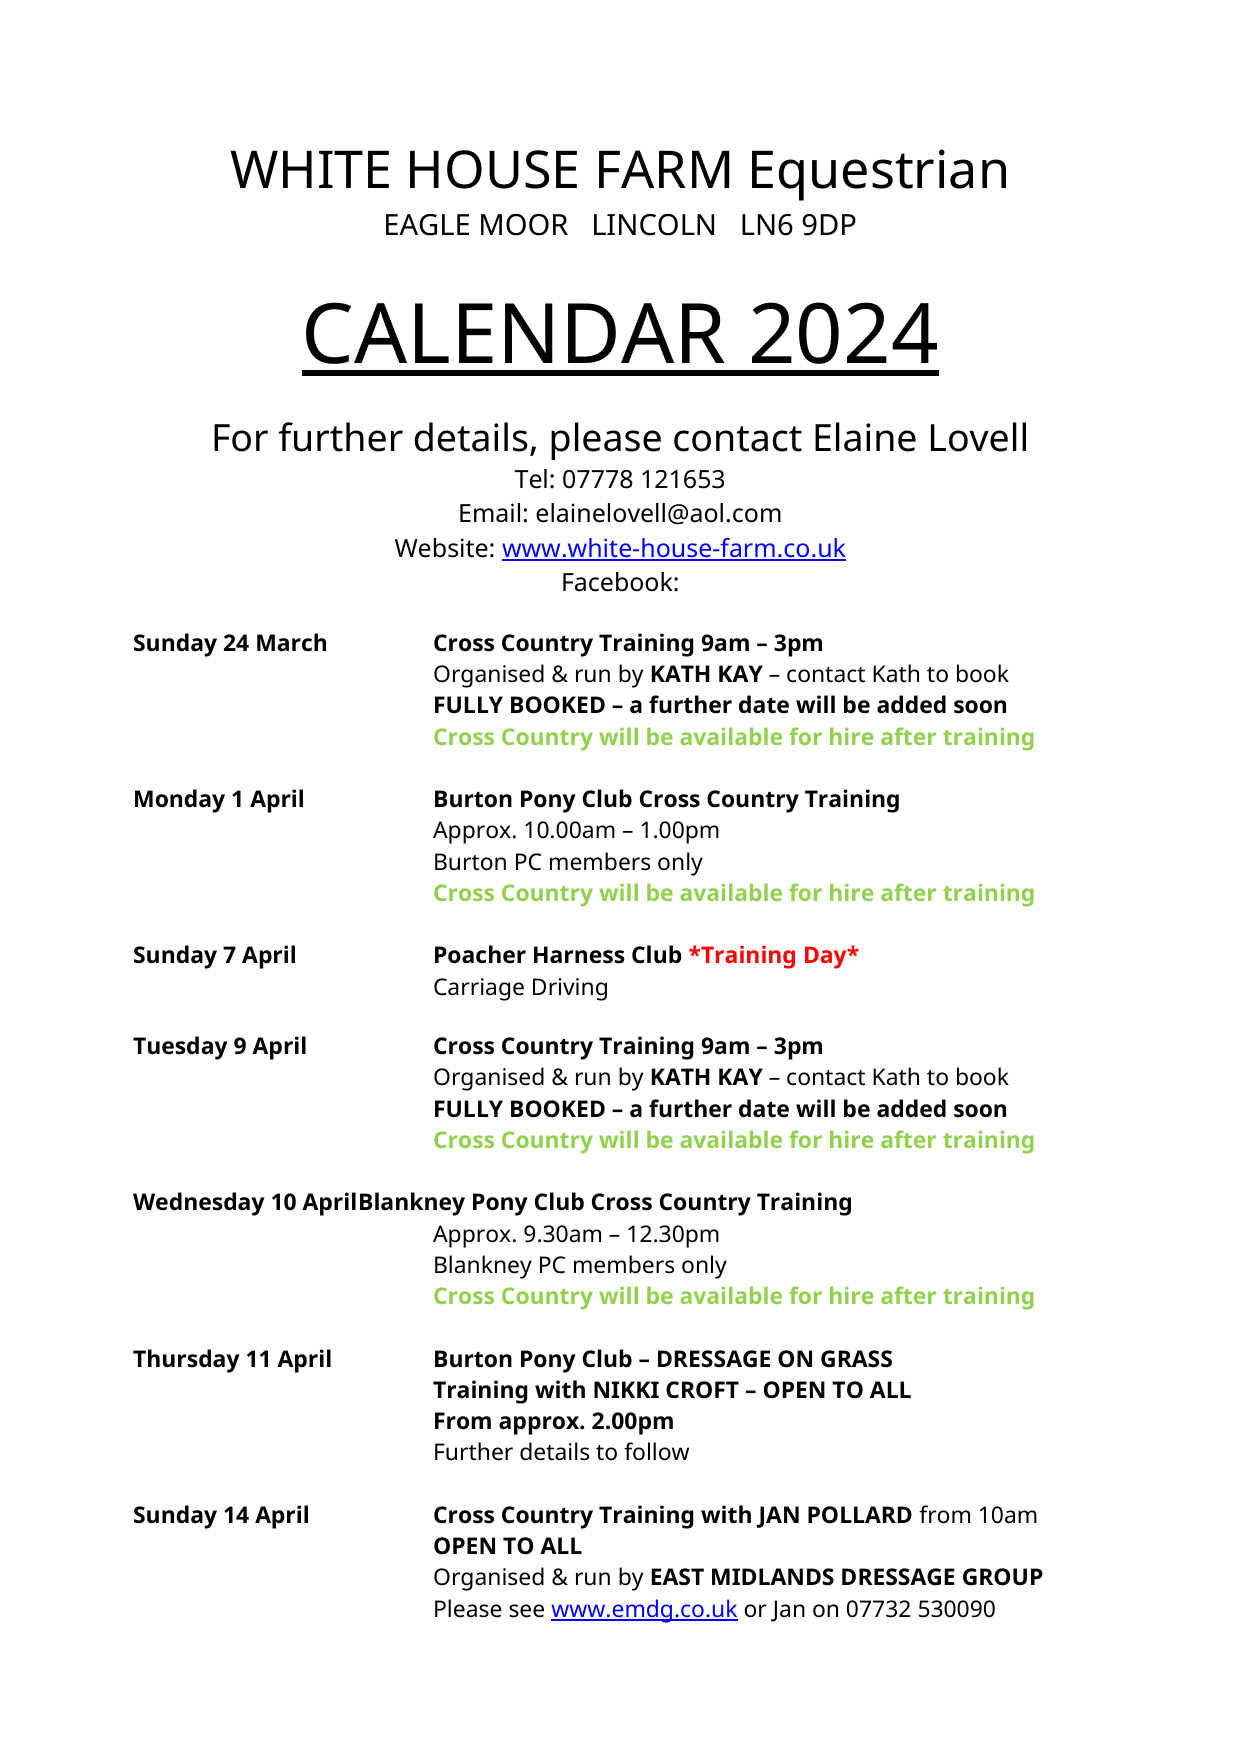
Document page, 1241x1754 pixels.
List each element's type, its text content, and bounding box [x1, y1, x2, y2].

subtitle CALENDAR 2024 [133, 275, 1107, 388]
subtitle From approx. 2.00pm [133, 1405, 1107, 1436]
subtitle Further details to follow [208, 1436, 1107, 1468]
text Organised & run by EAST MIDLANDS DRESSAGE GROUP Please see www.emdg.co.uk or Jan on 07732 530090 [433, 1561, 1107, 1624]
text Cross Country will be available for hire after training [133, 1124, 1107, 1155]
subtitle Website: www.white-house-farm.co.uk [133, 530, 1107, 564]
subtitle Sunday 14 April Cross Country Training with JAN POLLARD from 10am [133, 1499, 1107, 1530]
text FULLY BOOKED – a further date will be added soon [358, 1093, 1107, 1124]
subtitle Blankney PC members only [208, 1249, 1107, 1280]
subtitle Thursday 11 April Burton Pony Club – DRESSAGE ON GRASS [133, 1343, 1107, 1374]
subtitle Training with NIKKI CROFT – OPEN TO ALL [358, 1374, 1107, 1405]
subtitle For further details, please contact Elaine Lovell [133, 411, 1107, 462]
text Organised & run by KATH KAY – contact Kath to book [283, 658, 1107, 689]
subtitle Email: elainelovell@aol.com [133, 496, 1107, 530]
subtitle Monday 1 April Burton Pony Club Cross Country Training [133, 783, 1107, 814]
text Cross Country will be available for hire after training [133, 720, 1107, 752]
subtitle Sunday 7 April Poacher Harness Club *Training Day* [133, 939, 1107, 970]
text Organised & run by KATH KAY – contact Kath to book [283, 1061, 1107, 1093]
subtitle Approx. 10.00am – 1.00pm [133, 814, 1107, 845]
subtitle OPEN TO ALL [358, 1530, 1107, 1561]
subtitle Burton PC members only [208, 845, 1107, 877]
text Carriage Driving [283, 970, 1107, 1002]
subtitle EAGLE MOOR LINCOLN LN6 9DP [133, 204, 1107, 243]
subtitle WHITE HOUSE FARM Equestrian [133, 133, 1107, 204]
subtitle Wednesday 10 April Blankney Pony Club Cross Country Training [133, 1186, 1107, 1218]
text FULLY BOOKED – a further date will be added soon [358, 689, 1107, 720]
subtitle Facebook: [133, 564, 1107, 598]
subtitle Tel: 07778 121653 [133, 462, 1107, 496]
subtitle Sunday 24 March Cross Country Training 9am – 3pm [133, 627, 1107, 658]
subtitle Tuesday 9 April Cross Country Training 9am – 3pm [133, 1030, 1107, 1061]
text Cross Country will be available for hire after training [133, 1280, 1107, 1311]
text Cross Country will be available for hire after training [133, 877, 1107, 908]
subtitle Approx. 9.30am – 12.30pm [133, 1218, 1107, 1249]
